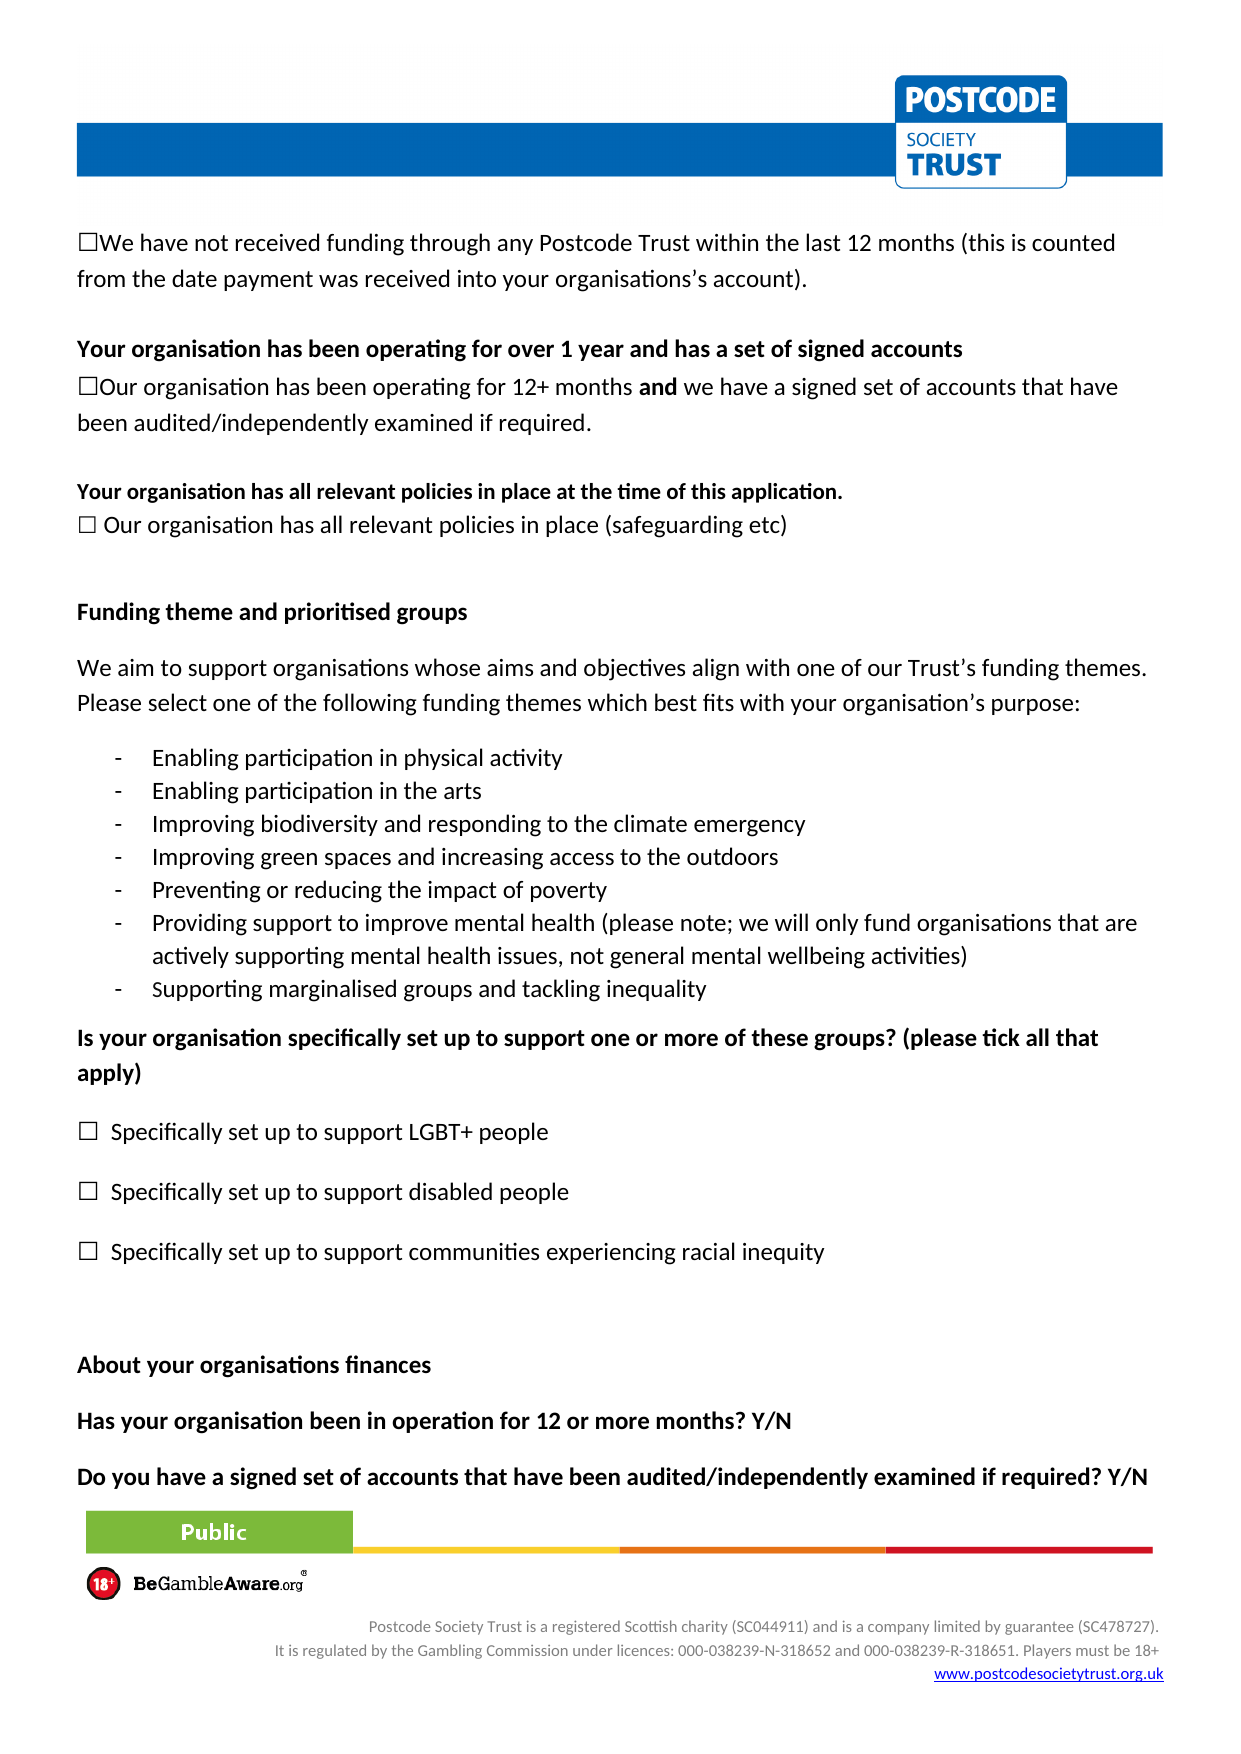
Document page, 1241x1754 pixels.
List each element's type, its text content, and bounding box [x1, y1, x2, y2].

list Enabling participation in the arts [114, 775, 1163, 806]
picture [76, 44, 1163, 226]
text Specifically set up to support communities experiencing racial inequity [77, 1233, 1163, 1267]
list Supporting marginalised groups and tackling inequality [114, 973, 1163, 1003]
text ☐ Our organisation has all relevant policies in place (safeguarding etc) [103, 509, 1163, 541]
list Providing support to improve mental health (please note; we will only fund organisations that are actively supporting mental health issues, not general mental wellbeing activities) [114, 907, 1163, 971]
text Is your organisation specifically set up to support one or more of these groups? (please tick all that apply) [77, 1022, 1163, 1088]
picture [76, 1503, 1163, 1617]
text Funding theme and prioritised groups [77, 596, 1163, 626]
text Do you have a signed set of accounts that have been audited/independently examined if required? Y/N [77, 1461, 1163, 1491]
text Our organisation has been operating for 12+ months and we have a signed set of accounts that have been audited/independently examined if required. [77, 369, 1163, 438]
text We aim to support organisations whose aims and objectives align with one of our Trust’s funding themes. Please select one of the following funding themes which best fits with your organisation’s purpose: [77, 652, 1163, 717]
text Specifically set up to support LGBT+ people [77, 1113, 1163, 1147]
text Your organisation has been operating for over 1 year and has a set of signed accounts [77, 334, 1163, 364]
text Has your organisation been in operation for 12 or more months? Y/N [77, 1405, 1163, 1436]
list Enabling participation in physical activity [114, 742, 1163, 773]
list Improving green spaces and increasing access to the outdoors [114, 841, 1163, 872]
text Specifically set up to support disabled people [77, 1173, 1163, 1207]
text About your organisations finances [77, 1349, 1163, 1380]
list Preventing or reducing the impact of poverty [114, 874, 1163, 905]
list Improving biodiversity and responding to the climate emergency [114, 808, 1163, 839]
text We have not received funding through any Postcode Trust within the last 12 months (this is counted from the date payment was received into your organisations’s account). [77, 226, 1163, 294]
text Your organisation has all relevant policies in place at the time of this application. [77, 477, 1163, 505]
